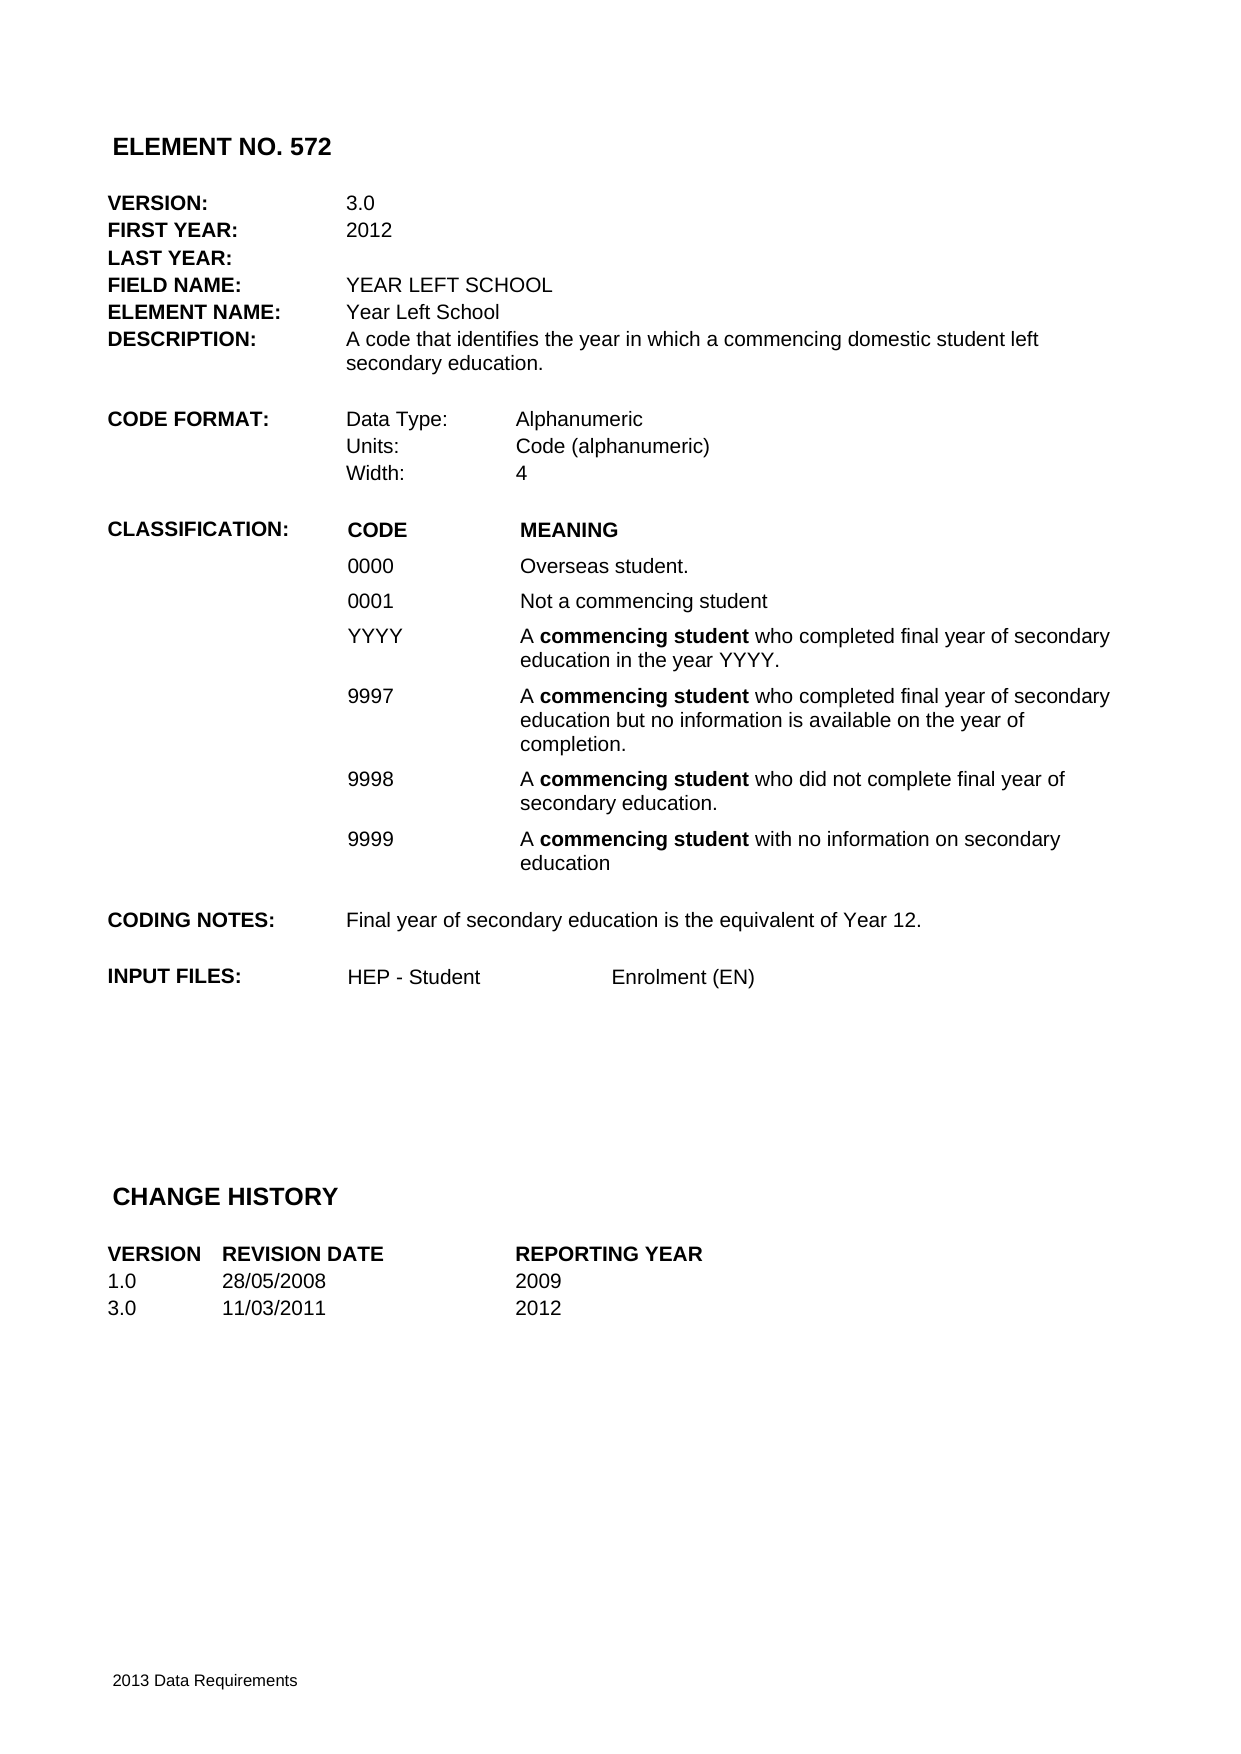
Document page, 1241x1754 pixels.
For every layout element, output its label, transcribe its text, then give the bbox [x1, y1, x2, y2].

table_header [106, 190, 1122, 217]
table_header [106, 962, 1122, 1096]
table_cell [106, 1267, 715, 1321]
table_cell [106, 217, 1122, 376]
subtitle ELEMENT NO. 572 [112, 132, 1128, 161]
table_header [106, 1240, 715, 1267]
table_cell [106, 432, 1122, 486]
text CHANGE HISTORY [112, 1182, 1128, 1211]
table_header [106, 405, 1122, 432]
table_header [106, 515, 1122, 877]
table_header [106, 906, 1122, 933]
